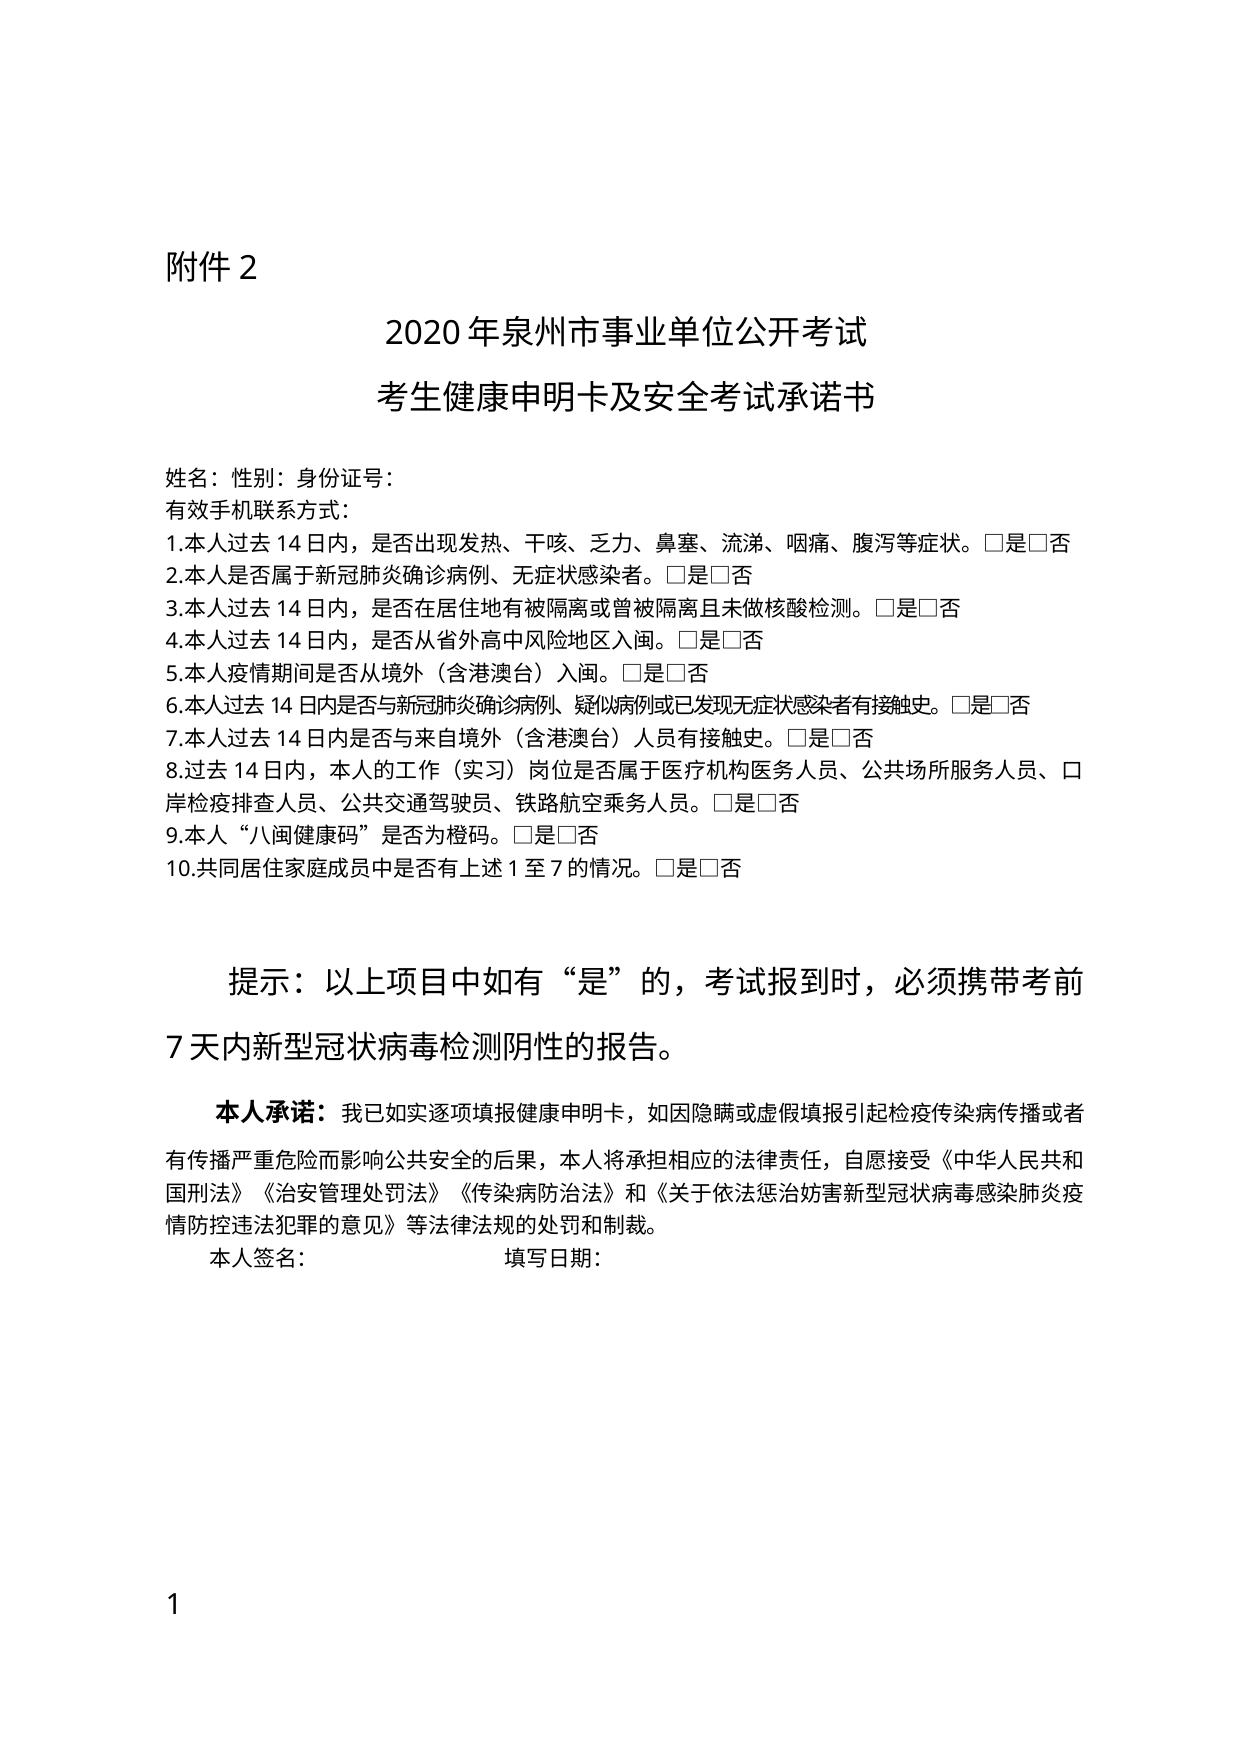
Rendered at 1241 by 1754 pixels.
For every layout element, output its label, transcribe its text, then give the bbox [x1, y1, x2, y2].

text 附件2 [165, 233, 1087, 298]
text 姓名：性别：身份证号： [165, 460, 1087, 493]
text 2020年泉州市事业单位公开考试 [165, 298, 1087, 363]
text 3.本人过去14日内，是否在居住地有被隔离或曾被隔离且未做核酸检测。□是□否 [165, 590, 1087, 623]
text 2.本人是否属于新冠肺炎确诊病例、无症状感染者。□是□否 [165, 558, 1087, 590]
text 7.本人过去14日内是否与来自境外（含港澳台）人员有接触史。□是□否 [165, 720, 1087, 753]
text 4.本人过去14日内，是否从省外高中风险地区入闽。□是□否 [165, 623, 1087, 655]
text 8.过去14日内，本人的工作（实习）岗位是否属于医疗机构医务人员、公共场所服务人员、口岸检疫排查人员、公共交通驾驶员、铁路航空乘务人员。□是□否 [165, 753, 1087, 818]
text 考生健康申明卡及安全考试承诺书 [165, 363, 1087, 428]
text 10.共同居住家庭成员中是否有上述1至7的情况。□是□否 [165, 850, 1087, 883]
text 9.本人“八闽健康码”是否为橙码。□是□否 [165, 818, 1087, 850]
text 提示：以上项目中如有“是”的，考试报到时，必须携带考前7天内新型冠状病毒检测阴性的报告。 [165, 948, 1087, 1078]
text 本人签名： 填写日期： [165, 1240, 1087, 1273]
text 5.本人疫情期间是否从境外（含港澳台）入闽。□是□否 [165, 655, 1087, 688]
text 有效手机联系方式： [165, 493, 1087, 525]
text 6.本人过去14日内是否与新冠肺炎确诊病例、疑似病例或已发现无症状感染者有接触史。□是□否 [165, 688, 1087, 720]
text 本人承诺：我已如实逐项填报健康申明卡，如因隐瞒或虚假填报引起检疫传染病传播或者有传播严重危险而影响公共安全的后果，本人将承担相应的法律责任，自愿接受《中华人民共和国刑法》《治安管理处罚法》《传染病防治法》和《关于依法惩治妨害新型冠状病毒感染肺炎疫情防控违法犯罪的意见》等法律法规的处罚和制裁。 [165, 1078, 1087, 1240]
text 1.本人过去14日内，是否出现发热、干咳、乏力、鼻塞、流涕、咽痛、腹泻等症状。□是□否 [165, 525, 1087, 558]
